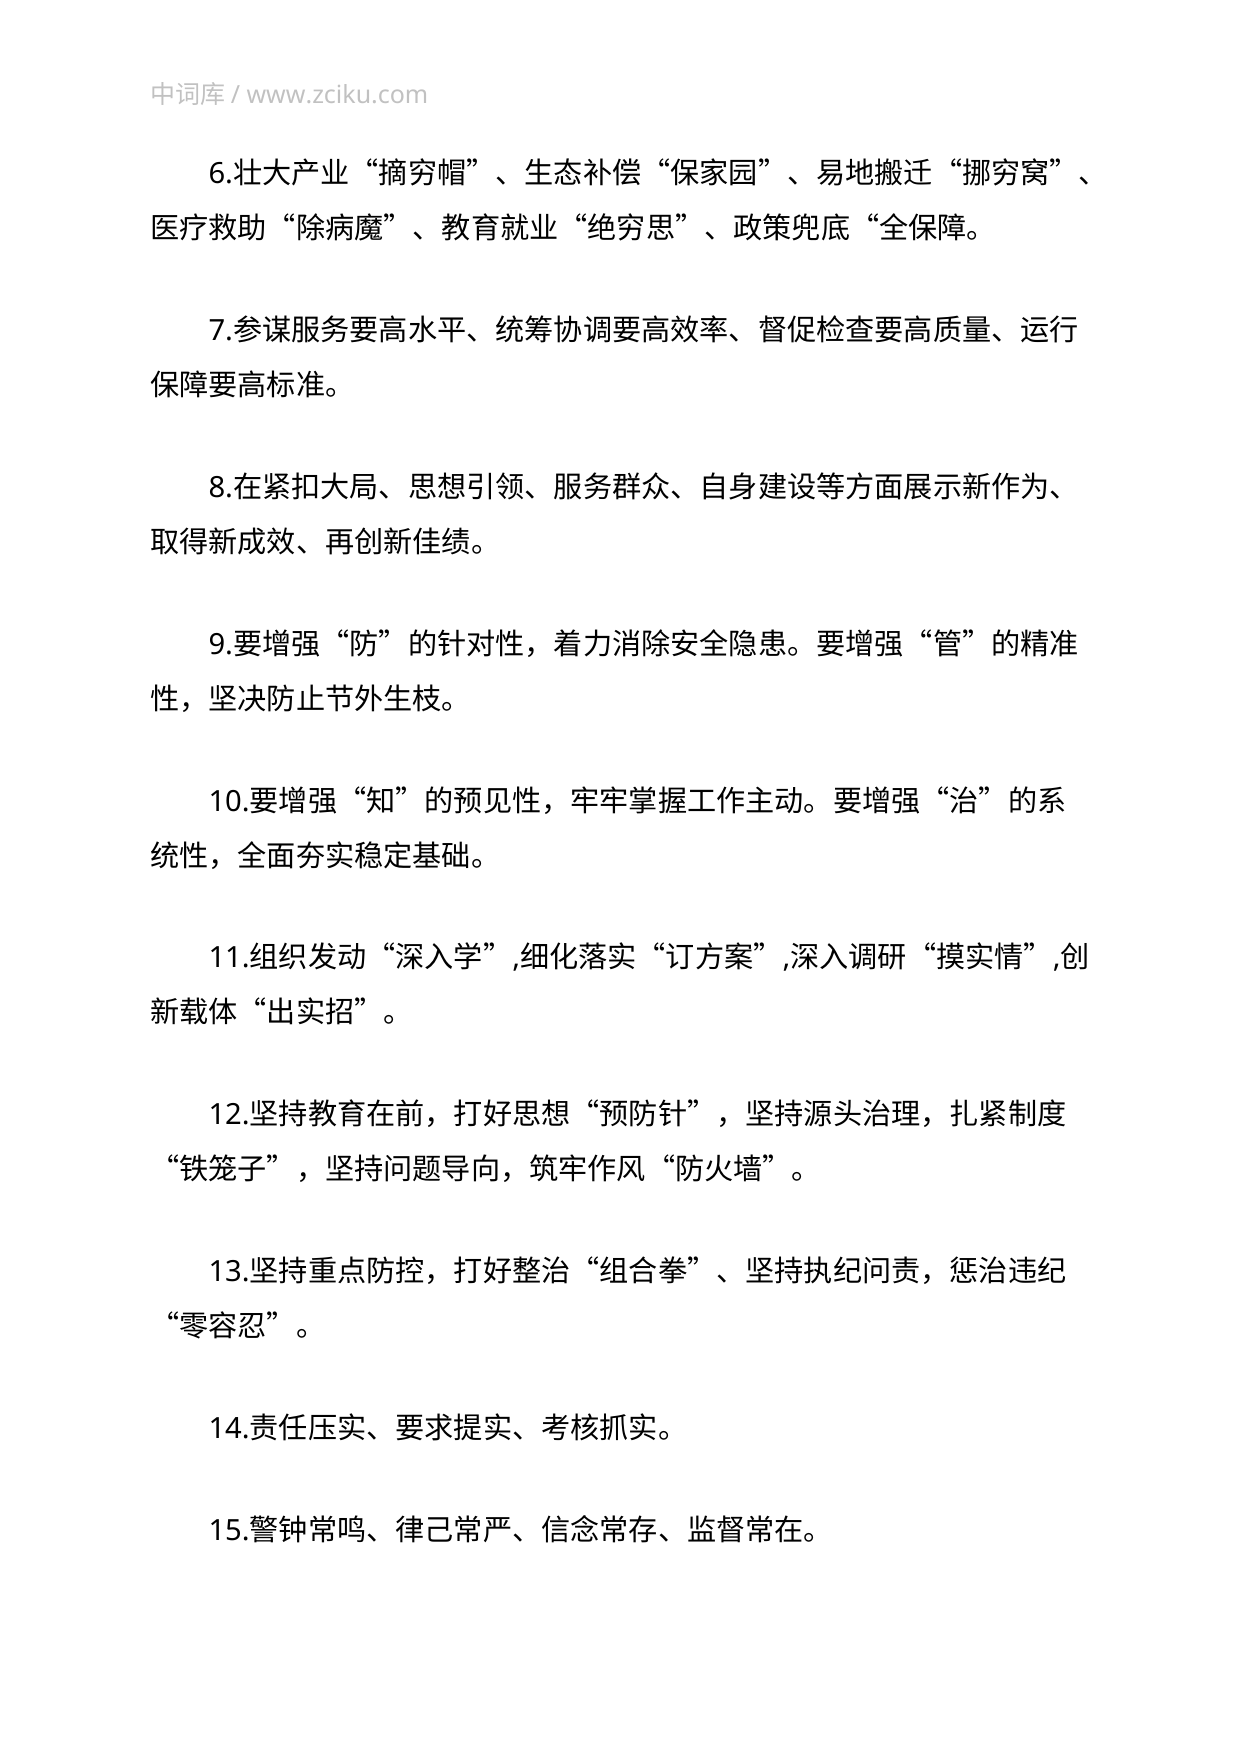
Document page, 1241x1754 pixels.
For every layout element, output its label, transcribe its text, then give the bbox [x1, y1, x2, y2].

text 14.责任压实、要求提实、考核抓实。 [150, 1404, 1090, 1447]
text 10.要增强“知”的预见性，牢牢掌握工作主动。要增强“治”的系统性，全面夯实稳定基础。 [150, 777, 1090, 874]
text 15.警钟常鸣、律己常严、信念常存、监督常在。 [150, 1506, 1090, 1548]
text 12.坚持教育在前，打好思想“预防针”，坚持源头治理，扎紧制度“铁笼子”，坚持问题导向，筑牢作风“防火墙”。 [150, 1091, 1090, 1188]
text 7.参谋服务要高水平、统筹协调要高效率、督促检查要高质量、运行保障要高标准。 [150, 307, 1090, 404]
text 9.要增强“防”的针对性，着力消除安全隐患。要增强“管”的精准性，坚决防止节外生枝。 [150, 620, 1090, 718]
text 6.壮大产业“摘穷帽”、生态补偿“保家园”、易地搬迁“挪穷窝”、医疗救助“除病魔”、教育就业“绝穷思”、政策兜底“全保障。 [150, 150, 1090, 247]
text 13.坚持重点防控，打好整治“组合拳”、坚持执纪问责，惩治违纪“零容忍”。 [150, 1247, 1090, 1345]
text 8.在紧扣大局、思想引领、服务群众、自身建设等方面展示新作为、取得新成效、再创新佳绩。 [150, 463, 1090, 561]
text 11.组织发动“深入学”,细化落实“订方案”,深入调研“摸实情”,创新载体“出实招”。 [150, 934, 1090, 1031]
